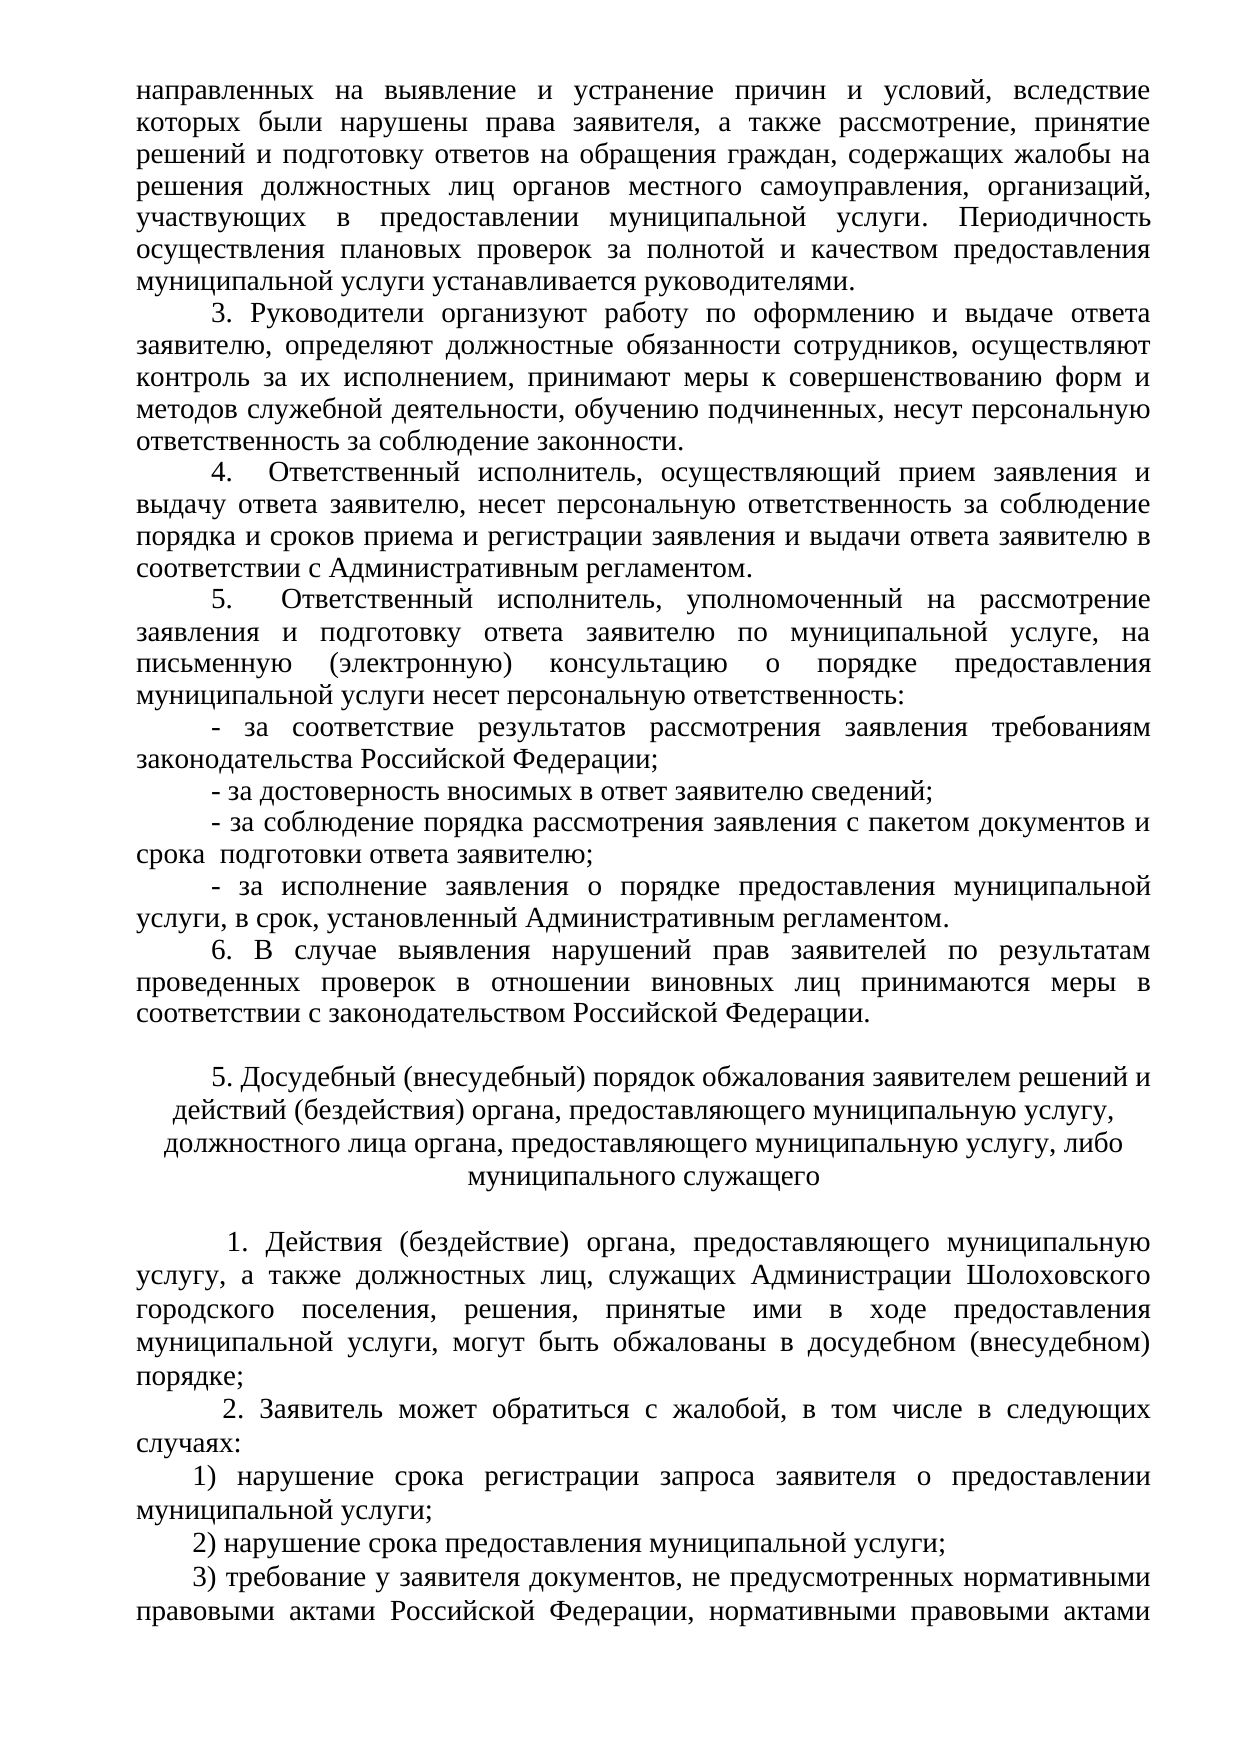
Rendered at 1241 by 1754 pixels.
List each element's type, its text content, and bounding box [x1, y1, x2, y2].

text - за исполнение заявления о порядке предоставления муниципальной услуги, в срок, установленный Административным регламентом. [136, 870, 1152, 934]
text - за достоверность вносимых в ответ заявителю сведений; [136, 774, 1152, 806]
text 5. Ответственный исполнитель, уполномоченный на рассмотрение заявления и подготовку ответа заявителю по муниципальной услуге, на письменную (электронную) консультацию о порядке предоставления муниципальной услуги несет персональную ответственность: [136, 583, 1152, 711]
text 1. Действия (бездействие) органа, предоставляющего муниципальную услугу, а также должностных лиц, служащих Администрации Шолоховского городского поселения, решения, принятые ими в ходе предоставления муниципальной услуги, могут быть обжалованы в досудебном (внесудебном) порядке; [136, 1224, 1152, 1391]
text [136, 1559, 1152, 1626]
text 2) нарушение срока предоставления муниципальной услуги; [136, 1526, 1152, 1559]
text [136, 74, 1152, 297]
text 4. Ответственный исполнитель, осуществляющий прием заявления и выдачу ответа заявителю, несет персональную ответственность за соблюдение порядка и сроков приема и регистрации заявления и выдачи ответа заявителю в соответствии с Административным регламентом. [136, 456, 1152, 583]
text 3. Руководители организуют работу по оформлению и выдаче ответа заявителю, определяют должностные обязанности сотрудников, осуществляют контроль за их исполнением, принимают меры к совершенствованию форм и методов служебной деятельности, обучению подчиненных, несут персональную ответственность за соблюдение законности. [136, 297, 1152, 456]
text 1) нарушение срока регистрации запроса заявителя о предоставлении муниципальной услуги; [136, 1458, 1152, 1526]
text - за соответствие результатов рассмотрения заявления требованиям законодательства Российской Федерации; [136, 711, 1152, 774]
text - за соблюдение порядка рассмотрения заявления с пакетом документов и срока подготовки ответа заявителю; [136, 806, 1152, 870]
text 5. Досудебный (внесудебный) порядок обжалования заявителем решений и действий (бездействия) органа, предоставляющего муниципальную услугу, должностного лица органа, предоставляющего муниципальную услугу, либо муниципального служащего [136, 1061, 1152, 1191]
text 2. Заявитель может обратиться с жалобой, в том числе в следующих случаях: [136, 1391, 1152, 1458]
text 6. В случае выявления нарушений прав заявителей по результатам проведенных проверок в отношении виновных лиц принимаются меры в соответствии с законодательством Российской Федерации. [136, 934, 1152, 1029]
